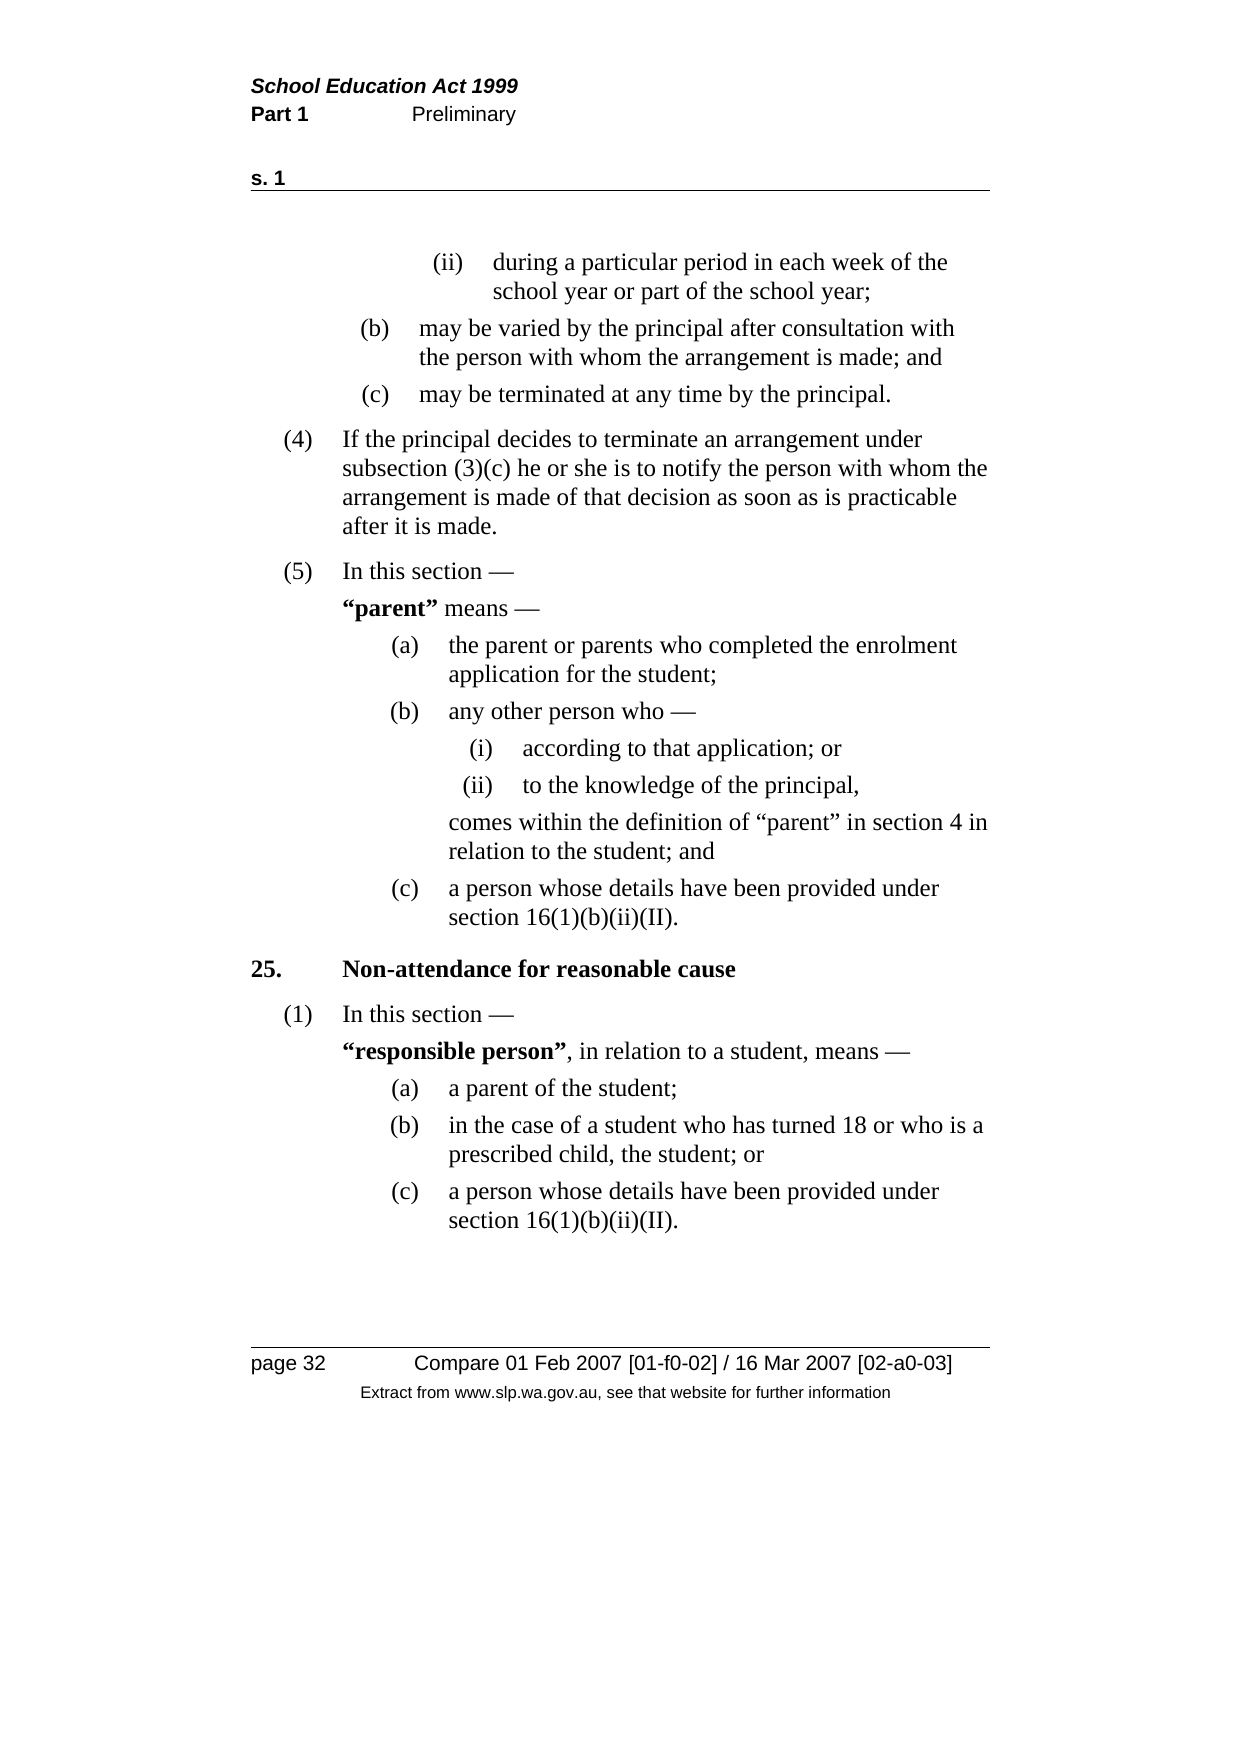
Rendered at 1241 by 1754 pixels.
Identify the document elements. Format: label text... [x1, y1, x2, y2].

subtitle 25. Non-attendance for reasonable cause [251, 954, 990, 982]
text “parent” means — [251, 593, 990, 622]
text (4) If the principal decides to terminate an arrangement under subsection (3)(c) he or she is to notify the person with whom the arrangement is made of that decision as soon as is practicable after it is made. [251, 424, 990, 539]
text (c) may be terminated at any time by the principal. [251, 379, 990, 408]
text (ii) to the knowledge of the principal, [251, 770, 990, 799]
text (i) according to that application; or [251, 733, 990, 762]
text (a) the parent or parents who completed the enrolment application for the student; [251, 630, 990, 688]
text (a) a parent of the student; [251, 1073, 990, 1102]
text (5) In this section — [251, 556, 990, 585]
text (b) any other person who — [251, 696, 990, 725]
text (c) a person whose details have been provided under section 16(1)(b)(ii)(II). [251, 1176, 990, 1234]
text (b) may be varied by the principal after consultation with the person with whom the arrangement is made; and [251, 313, 990, 371]
text “responsible person”, in relation to a student, means — [251, 1036, 990, 1065]
text (ii) during a particular period in each week of the school year or part of the school year; [251, 247, 990, 305]
text (b) in the case of a student who has turned 18 or who is a prescribed child, the student; or [251, 1110, 990, 1168]
text (1) In this section — [251, 999, 990, 1028]
text comes within the definition of “parent” in section 4 in relation to the student; and [251, 807, 990, 865]
text (c) a person whose details have been provided under section 16(1)(b)(ii)(II). [251, 873, 990, 931]
